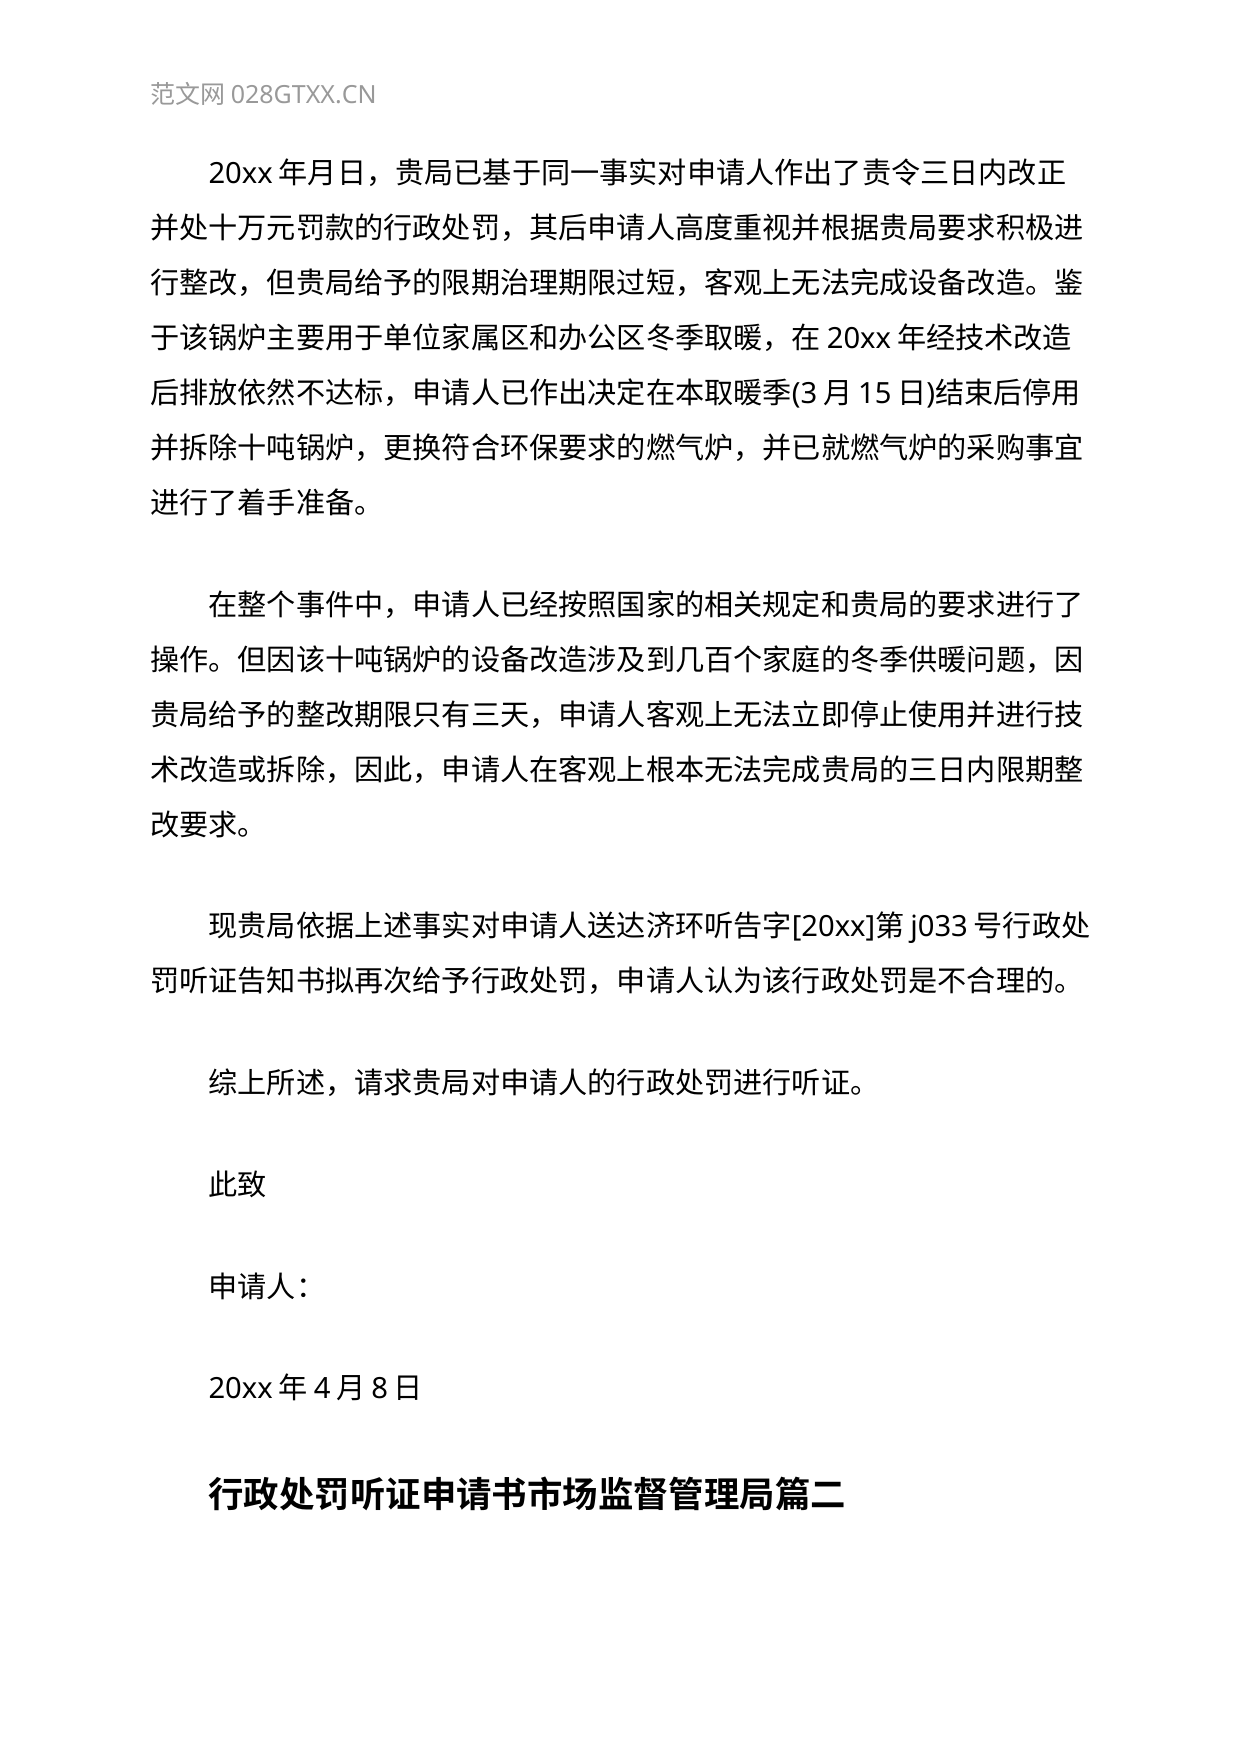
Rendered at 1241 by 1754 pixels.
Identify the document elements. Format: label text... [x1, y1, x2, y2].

text 20xx年4月8日 [150, 1365, 1090, 1407]
text 综上所述，请求贵局对申请人的行政处罚进行听证。 [150, 1059, 1090, 1102]
text 现贵局依据上述事实对申请人送达济环听告字[20xx]第j033号行政处罚听证告知书拟再次给予行政处罚，申请人认为该行政处罚是不合理的。 [150, 903, 1090, 1000]
text 在整个事件中，申请人已经按照国家的相关规定和贵局的要求进行了操作。但因该十吨锅炉的设备改造涉及到几百个家庭的冬季供暖问题，因贵局给予的整改期限只有三天，申请人客观上无法立即停止使用并进行技术改造或拆除，因此，申请人在客观上根本无法完成贵局的三日内限期整改要求。 [150, 581, 1090, 843]
text 行政处罚听证申请书市场监督管理局篇二 [150, 1467, 1090, 1518]
text 20xx年月日，贵局已基于同一事实对申请人作出了责令三日内改正并处十万元罚款的行政处罚，其后申请人高度重视并根据贵局要求积极进行整改，但贵局给予的限期治理期限过短，客观上无法完成设备改造。鉴于该锅炉主要用于单位家属区和办公区冬季取暖，在20xx年经技术改造后排放依然不达标，申请人已作出决定在本取暖季(3月15日)结束后停用并拆除十吨锅炉，更换符合环保要求的燃气炉，并已就燃气炉的采购事宜进行了着手准备。 [150, 150, 1090, 522]
text 此致 [150, 1161, 1090, 1204]
text 申请人： [150, 1263, 1090, 1305]
